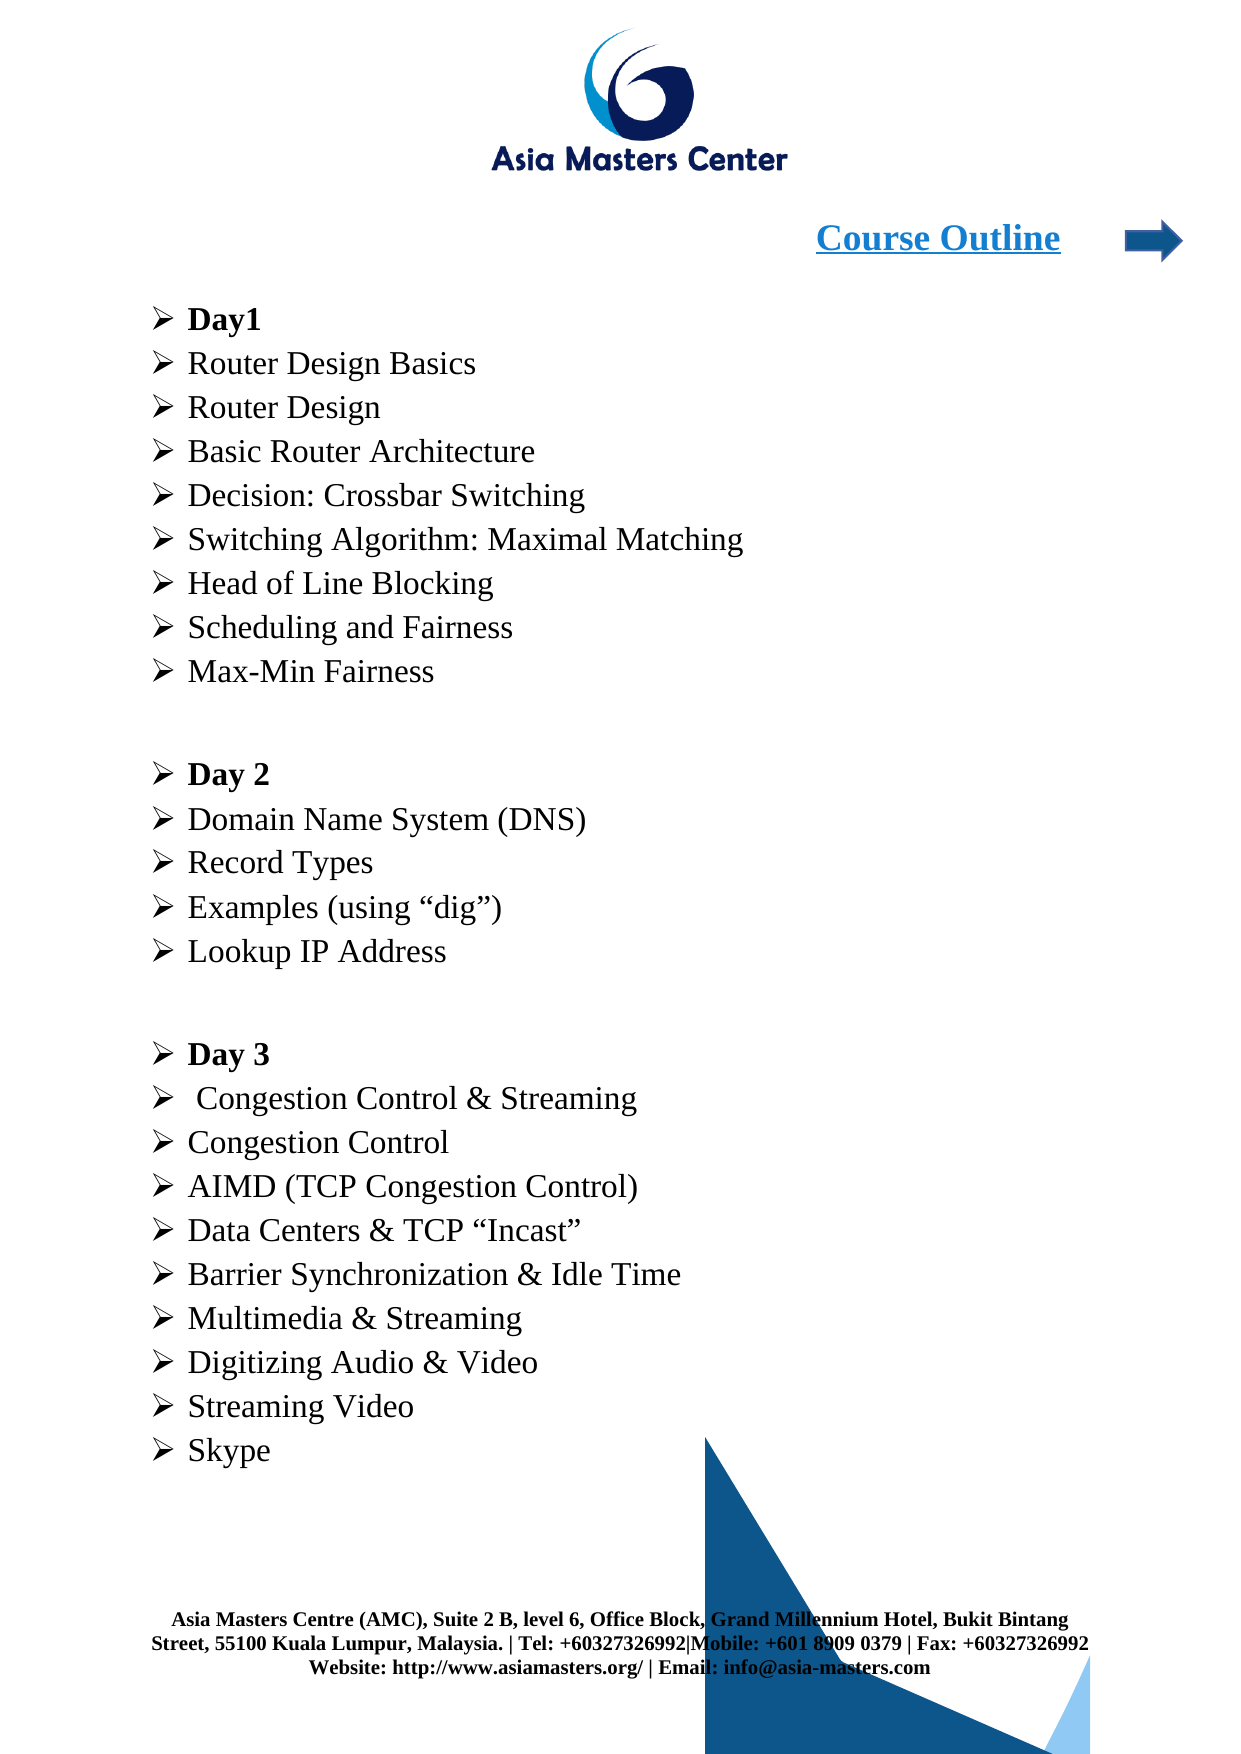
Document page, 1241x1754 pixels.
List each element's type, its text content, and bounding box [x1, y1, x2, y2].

list Multimedia & Streaming [150, 1298, 1090, 1337]
list Congestion Control & Streaming [150, 1078, 1090, 1117]
list Max-Min Fairness [150, 651, 1090, 690]
list Basic Router Architecture [150, 431, 1090, 469]
list Day1 [150, 299, 1090, 337]
list Barrier Synchronization & Idle Time [150, 1254, 1090, 1293]
list Congestion Control [150, 1122, 1090, 1161]
list Head of Line Blocking [150, 563, 1090, 602]
list Scheduling and Fairness [150, 607, 1090, 646]
list AIMD (TCP Congestion Control) [150, 1166, 1090, 1205]
list Switching Algorithm: Maximal Matching [150, 519, 1090, 558]
list Day 3 [150, 1034, 1090, 1072]
list Decision: Crossbar Switching [150, 475, 1090, 513]
picture [484, 0, 798, 215]
list Skype [150, 1431, 1090, 1469]
list Streaming Video [150, 1387, 1090, 1425]
list Router Design [150, 387, 1090, 425]
list Record Types [150, 843, 1090, 881]
list Domain Name System (DNS) [150, 799, 1090, 837]
list Examples (using “dig”) [150, 887, 1090, 925]
text Course Outline [150, 215, 1090, 258]
list Data Centers & TCP “Incast” [150, 1210, 1090, 1249]
list Router Design Basics [150, 343, 1090, 381]
list Digitizing Audio & Video [150, 1343, 1090, 1381]
list Day 2 [150, 755, 1090, 793]
list Lookup IP Address [150, 931, 1090, 969]
